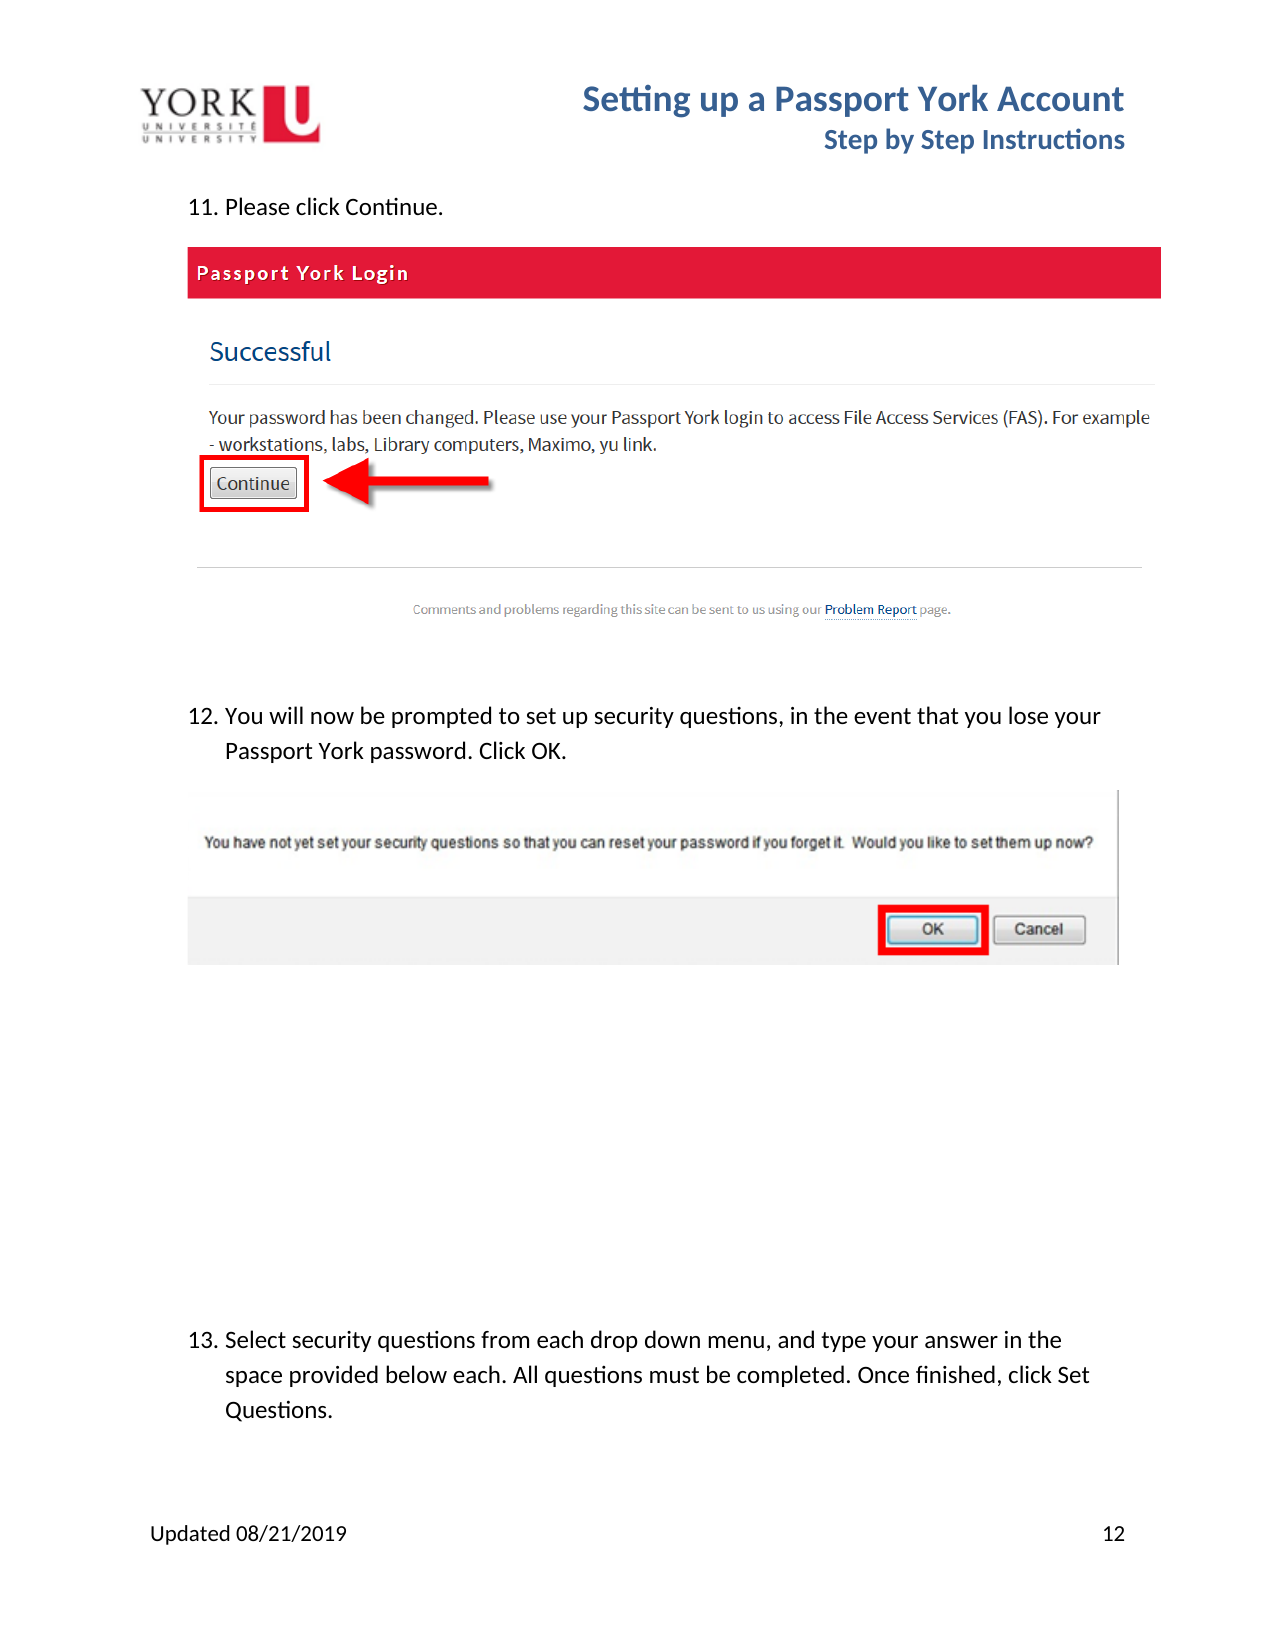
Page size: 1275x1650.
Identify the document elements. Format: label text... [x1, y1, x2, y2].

list Please click Continue. [187, 191, 1125, 222]
picture [187, 790, 1119, 965]
list You will now be prompted to set up security questions, in the event that you lose your Passport York password. Click OK. [187, 700, 1125, 766]
list Select security questions from each drop down menu, and type your answer in the space provided below each. All questions must be completed. Once finished, click Set Questions. [187, 1324, 1125, 1425]
picture [187, 247, 1161, 620]
